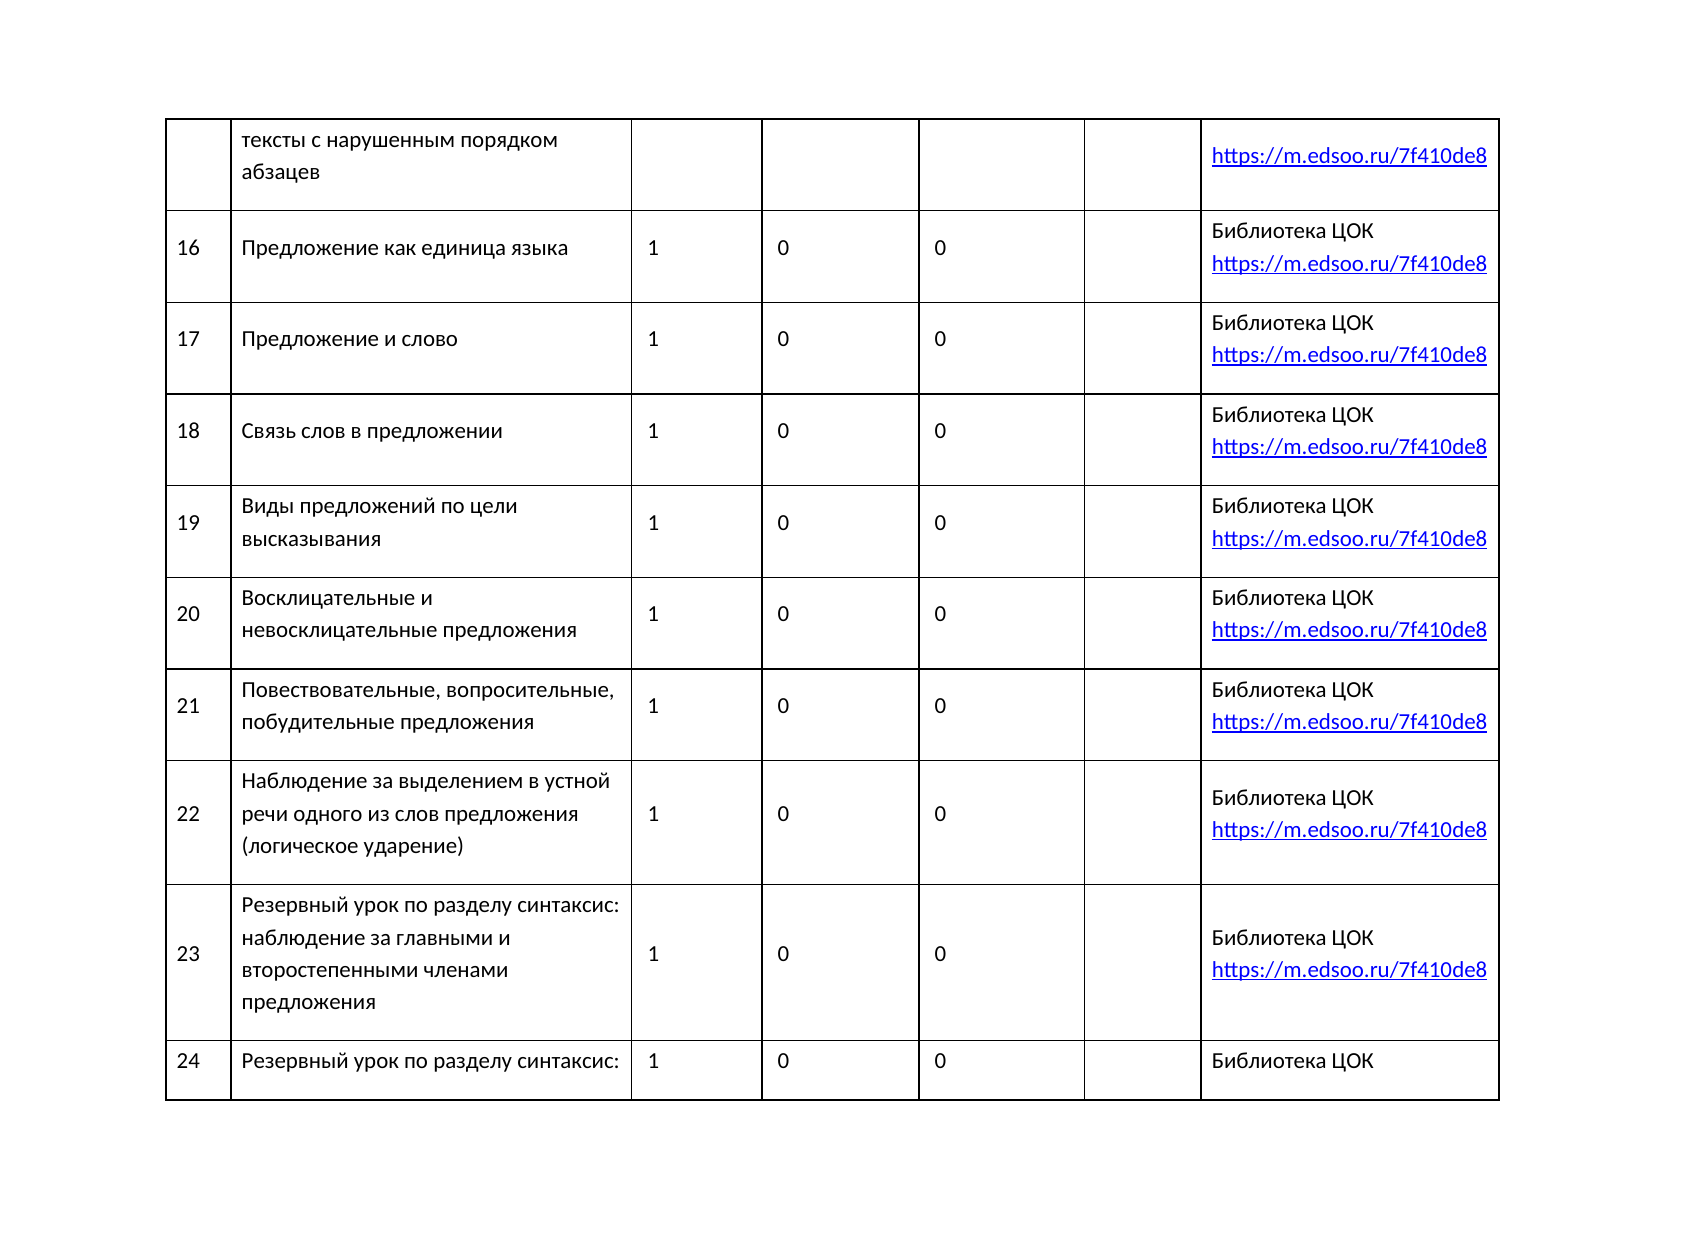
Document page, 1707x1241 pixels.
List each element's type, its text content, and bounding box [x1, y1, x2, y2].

table_cell 0 [920, 211, 1084, 301]
table_cell 23 [167, 885, 230, 1040]
table_cell Библиотека ЦОК https://m.edsoo.ru/7f410de8 [1202, 578, 1498, 668]
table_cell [1202, 885, 1498, 1040]
table_cell Библиотека ЦОК https://m.edsoo.ru/7f410de8 [1202, 761, 1498, 884]
table_cell Виды предложений по цели высказывания [232, 486, 631, 576]
table_cell 0 [920, 578, 1084, 668]
table_cell 18 [167, 395, 230, 485]
table_cell 0 [763, 395, 918, 485]
table_cell 1 [632, 670, 761, 760]
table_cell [1202, 1041, 1498, 1099]
table_cell 1 [632, 578, 761, 668]
table_cell 1 [632, 885, 761, 1040]
table_cell 1 [632, 303, 761, 393]
table_cell 0 [763, 885, 918, 1040]
table_cell 24 [167, 1041, 230, 1099]
table_cell [1085, 211, 1200, 301]
table_cell 22 [167, 761, 230, 884]
table_cell [1085, 885, 1200, 1040]
table_cell [1085, 120, 1200, 210]
table_cell 1 [632, 761, 761, 884]
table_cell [232, 1041, 631, 1099]
table_cell 0 [763, 486, 918, 576]
table_cell 1 [632, 120, 761, 210]
table_cell 1 [632, 1041, 761, 1099]
table_cell 15 [167, 120, 230, 210]
table_cell 20 [167, 578, 230, 668]
table_cell 17 [167, 303, 230, 393]
table_cell 0 [763, 670, 918, 760]
table_cell 0 [763, 211, 918, 301]
table_cell 0 [763, 1041, 918, 1099]
table_cell 0 [920, 885, 1084, 1040]
table_cell 19 [167, 486, 230, 576]
table_cell 21 [167, 670, 230, 760]
table_cell 0 [920, 1041, 1084, 1099]
table_cell Связь слов в предложении [232, 395, 631, 485]
table_cell 0 [763, 761, 918, 884]
table_cell Предложение и слово [232, 303, 631, 393]
table_cell [1085, 1041, 1200, 1099]
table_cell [1202, 211, 1498, 301]
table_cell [232, 120, 631, 210]
table_cell [1085, 303, 1200, 393]
table_cell Резервный урок по разделу синтаксис: наблюдение за главными и второстепенными членами предложения [232, 885, 631, 1040]
table_cell Предложение как единица языка [232, 211, 631, 301]
table_cell [1085, 578, 1200, 668]
table_cell Библиотека ЦОК https://m.edsoo.ru/7f410de8 [1202, 395, 1498, 485]
table_cell 16 [167, 211, 230, 301]
table_cell Библиотека ЦОК https://m.edsoo.ru/7f410de8 [1202, 486, 1498, 576]
table_cell 0 [763, 120, 918, 210]
table_cell Наблюдение за выделением в устной речи одного из слов предложения (логическое ударение) [232, 761, 631, 884]
table_cell 0 [920, 486, 1084, 576]
table_cell Библиотека ЦОК https://m.edsoo.ru/7f410de8 [1202, 670, 1498, 760]
table_cell 0 [920, 670, 1084, 760]
table_cell 1 [632, 395, 761, 485]
table_cell Библиотека ЦОК https://m.edsoo.ru/7f410de8 [1202, 303, 1498, 393]
table_cell Повествовательные, вопросительные, побудительные предложения [232, 670, 631, 760]
table_cell Восклицательные и невосклицательные предложения [232, 578, 631, 668]
table_cell 0 [920, 303, 1084, 393]
table_cell 0 [920, 120, 1084, 210]
table_cell 0 [920, 761, 1084, 884]
table_cell 1 [632, 211, 761, 301]
table_cell 0 [763, 303, 918, 393]
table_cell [1202, 120, 1498, 210]
table_cell [1085, 395, 1200, 485]
table_cell 0 [920, 395, 1084, 485]
table_cell 0 [763, 578, 918, 668]
table_cell [1085, 670, 1200, 760]
table_cell [1085, 761, 1200, 884]
table_cell 1 [632, 486, 761, 576]
table_cell [1085, 486, 1200, 576]
